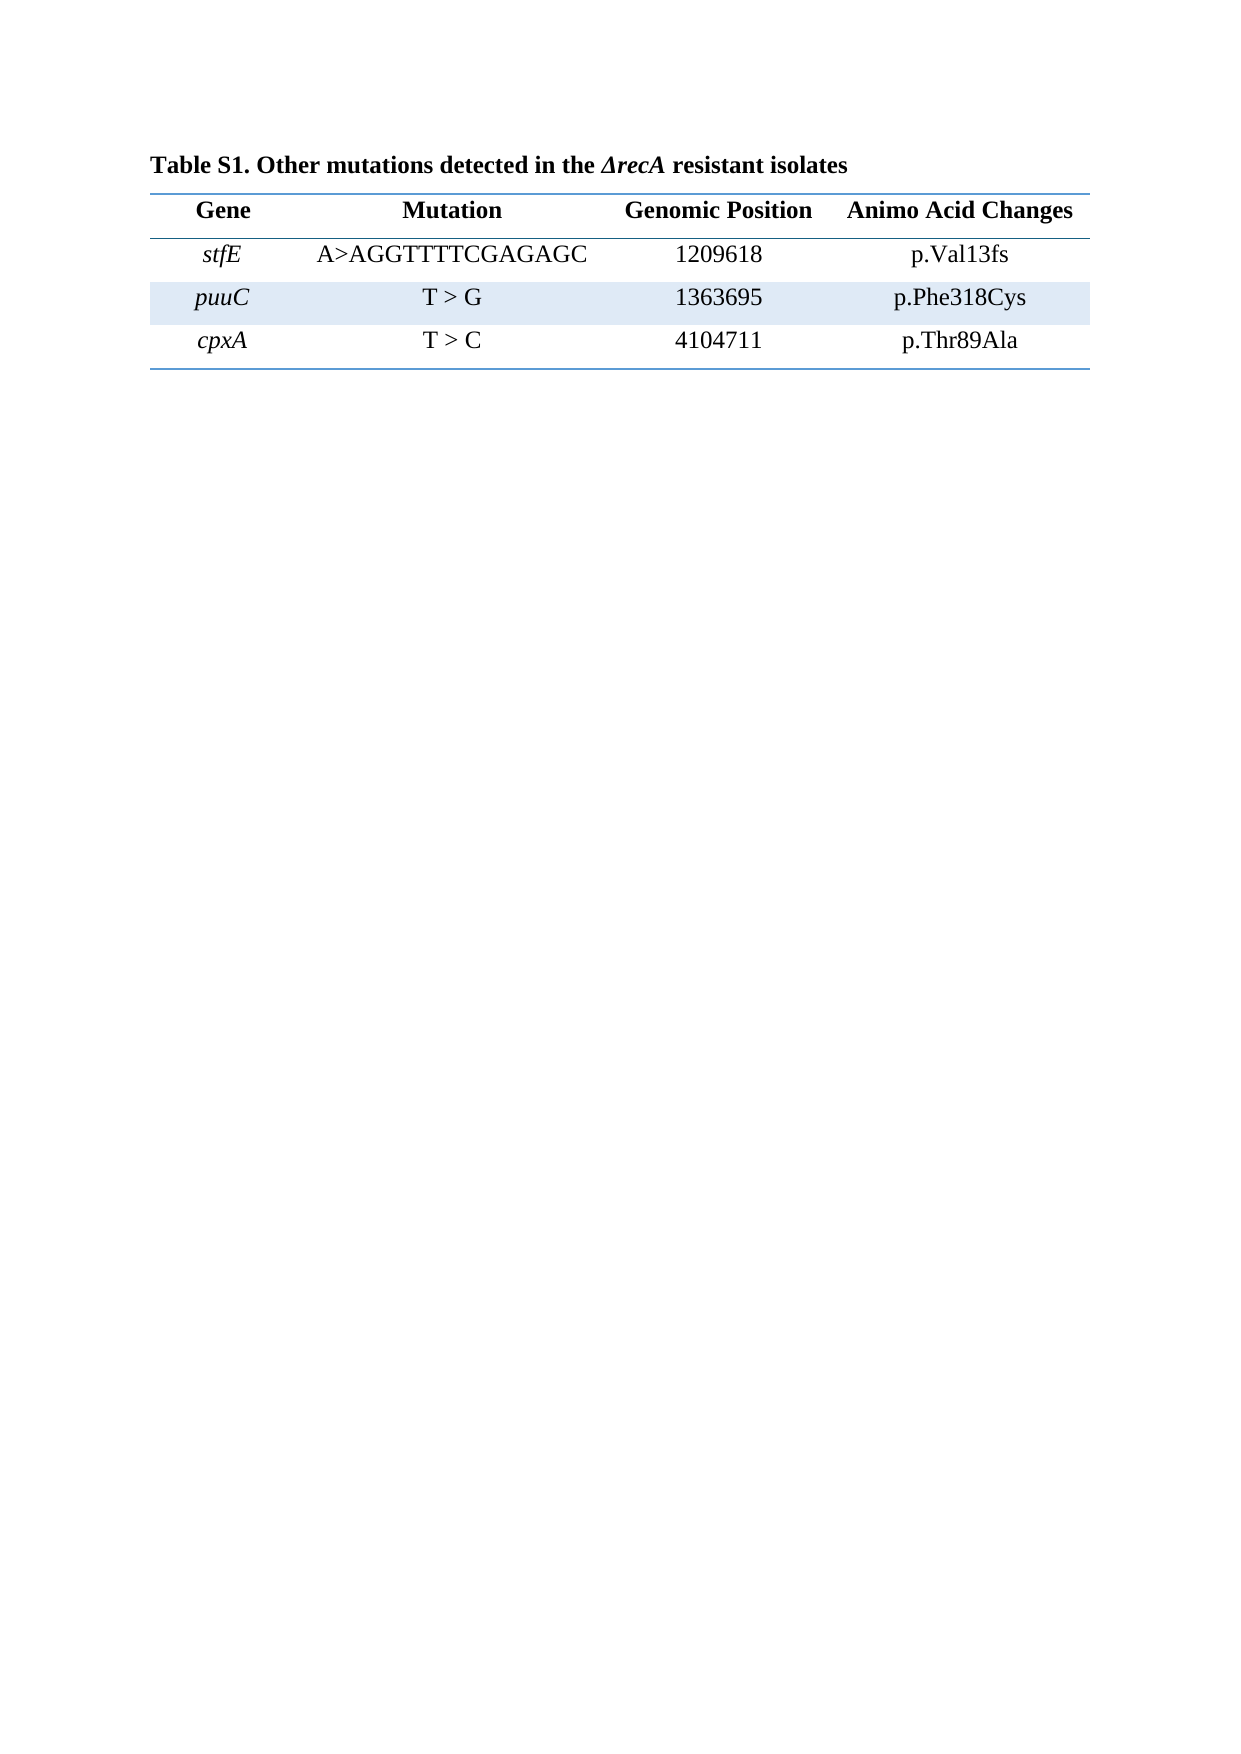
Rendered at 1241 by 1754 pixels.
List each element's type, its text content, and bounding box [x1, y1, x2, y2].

table_cell T > C [296, 325, 608, 368]
table_cell stfE [150, 239, 296, 282]
table_cell p.Phe318Cys [829, 282, 1090, 325]
table_header Animo Acid Changes [829, 195, 1090, 238]
table_cell 1363695 [608, 282, 829, 325]
table_header Genomic Position [608, 195, 829, 238]
table_cell T > G [296, 282, 608, 325]
table_cell A>AGGTTTTCGAGAGC [296, 239, 608, 282]
text Table S1. Other mutations detected in the ΔrecA resistant isolates [150, 150, 1090, 179]
table_cell 4104711 [608, 325, 829, 368]
table_header Gene [150, 195, 296, 238]
table_cell cpxA [150, 325, 296, 368]
table_header Mutation [296, 195, 608, 238]
table_cell puuC [150, 282, 296, 325]
table_cell 1209618 [608, 239, 829, 282]
table_cell p.Thr89Ala [829, 325, 1090, 368]
table_cell p.Val13fs [829, 239, 1090, 282]
